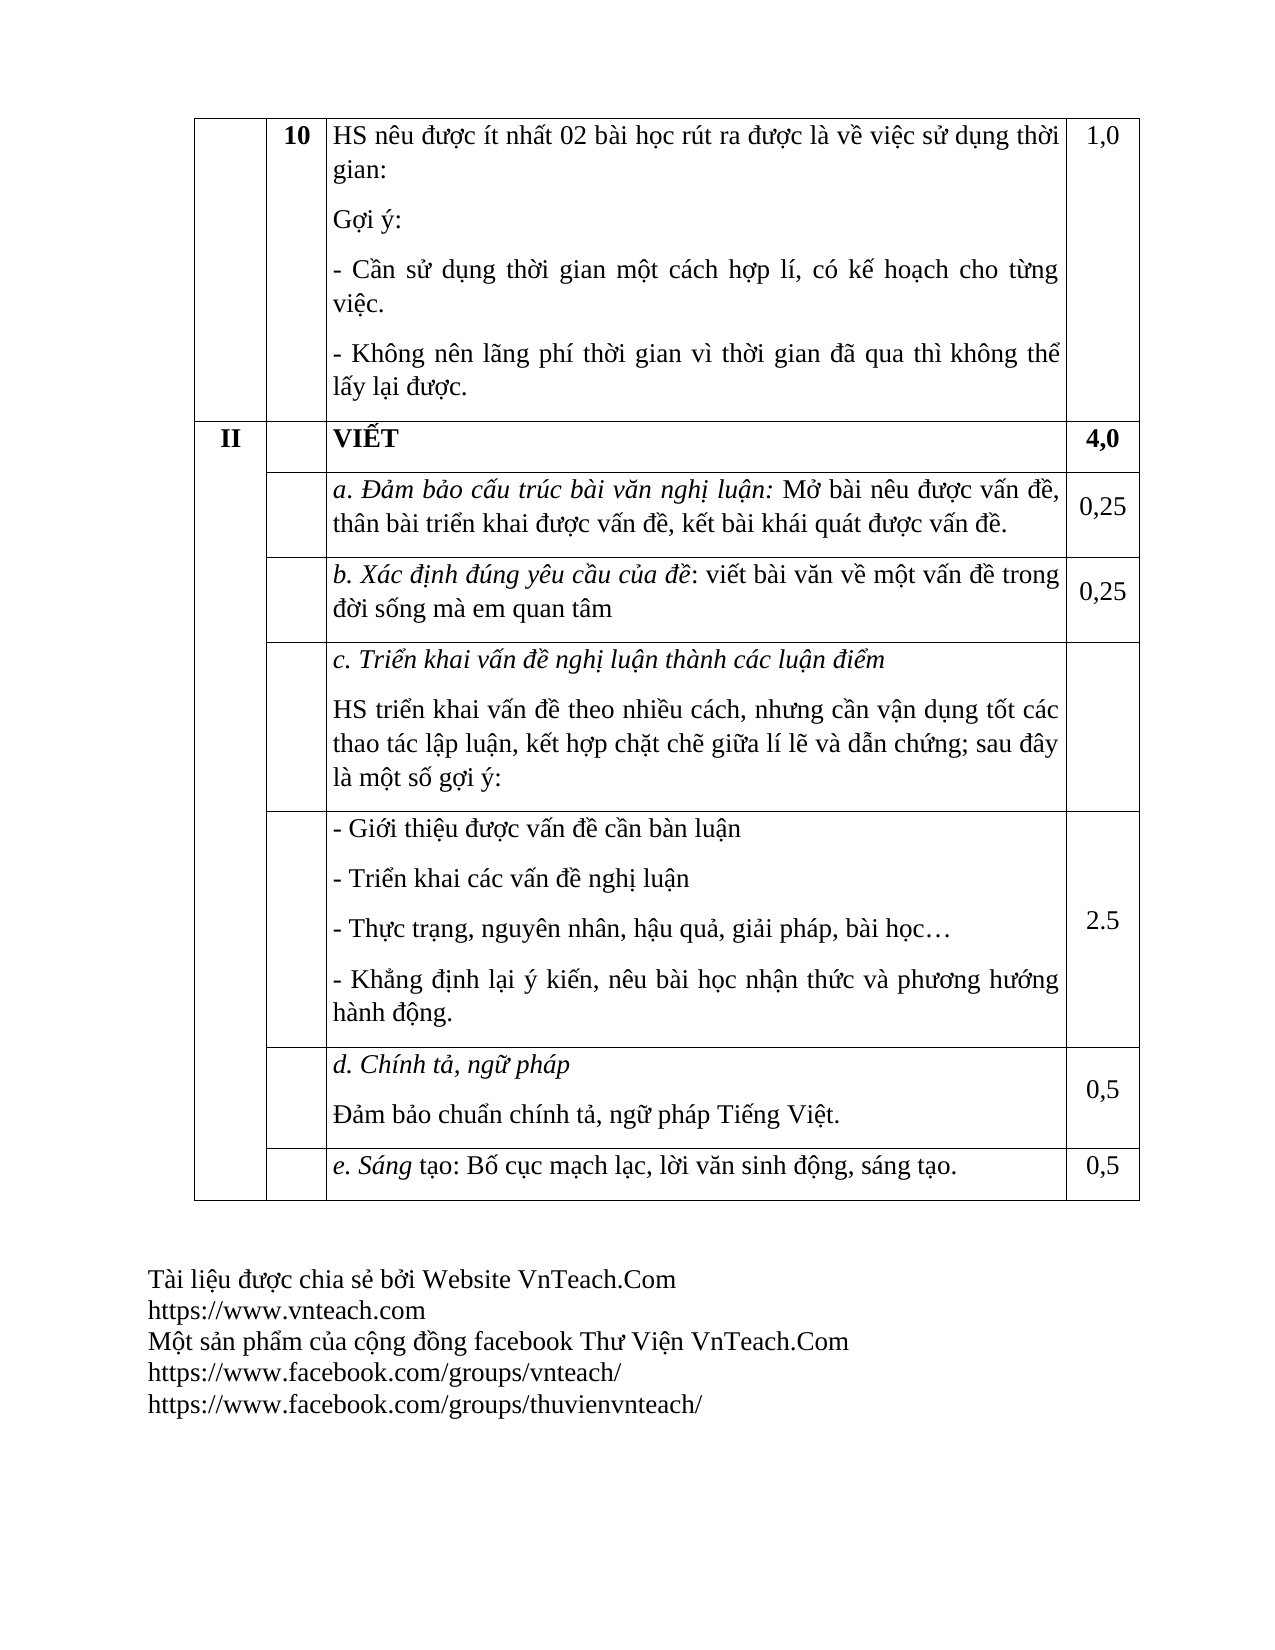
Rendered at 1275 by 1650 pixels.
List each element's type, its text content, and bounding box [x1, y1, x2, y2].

table_cell 4,0 [1067, 422, 1139, 472]
table_cell VIẾT [327, 422, 1066, 472]
table_cell [267, 812, 326, 1047]
table_cell c. Triển khai vấn đề nghị luận thành các luận điểm HS triển khai vấn đề theo nhiều cách, nhưng cần vận dụng tốt các thao tác lập luận, kết hợp chặt chẽ giữa lí lẽ và dẫn chứng; sau đây là một số gợi ý: [327, 643, 1066, 811]
table_cell 2.5 [1067, 812, 1139, 1047]
table_cell b. Xác định đúng yêu cầu của đề: viết bài văn về một vấn đề trong đời sống mà em quan tâm [327, 558, 1066, 642]
table_cell 1,0 [1067, 119, 1139, 421]
table_cell 0,25 [1067, 473, 1139, 557]
table_cell - Giới thiệu được vấn đề cần bàn luận - Triển khai các vấn đề nghị luận - Thực trạng, nguyên nhân, hậu quả, giải pháp, bài học… - Khẳng định lại ý kiến, nêu bài học nhận thức và phương hướng hành động. [327, 812, 1066, 1047]
text https://www.vnteach.com [148, 1294, 1186, 1325]
table_cell [267, 473, 326, 557]
table_cell [267, 558, 326, 642]
table_cell 0,5 [1067, 1048, 1139, 1148]
table_cell II [195, 422, 266, 1200]
table_cell [267, 643, 326, 811]
table_cell e. Sáng tạo: Bố cục mạch lạc, lời văn sinh động, sáng tạo. [327, 1149, 1066, 1200]
table_cell d. Chính tả, ngữ pháp Đảm bảo chuẩn chính tả, ngữ pháp Tiếng Việt. [327, 1048, 1066, 1148]
table_cell [267, 422, 326, 472]
table_cell 10 [267, 119, 326, 421]
table_cell [267, 1149, 326, 1200]
table_cell [195, 119, 266, 421]
table_cell [1067, 643, 1139, 811]
table_cell a. Đảm bảo cấu trúc bài văn nghị luận: Mở bài nêu được vấn đề, thân bài triển khai được vấn đề, kết bài khái quát được vấn đề. [327, 473, 1066, 557]
table_cell HS nêu được ít nhất 02 bài học rút ra được là về việc sử dụng thời gian: Gợi ý: - Cần sử dụng thời gian một cách hợp lí, có kế hoạch cho từng việc. - Không nên lãng phí thời gian vì thời gian đã qua thì không thể lấy lại được. [327, 119, 1066, 421]
table_cell 0,5 [1067, 1149, 1139, 1200]
text https://www.facebook.com/groups/vnteach/ [148, 1357, 1186, 1388]
text https://www.facebook.com/groups/thuvienvnteach/ [148, 1388, 1186, 1419]
text Tài liệu được chia sẻ bởi Website VnTeach.Com [148, 1263, 1186, 1294]
text Một sản phẩm của cộng đồng facebook Thư Viện VnTeach.Com [148, 1325, 1186, 1357]
table_cell 0,25 [1067, 558, 1139, 642]
table_cell [267, 1048, 326, 1148]
